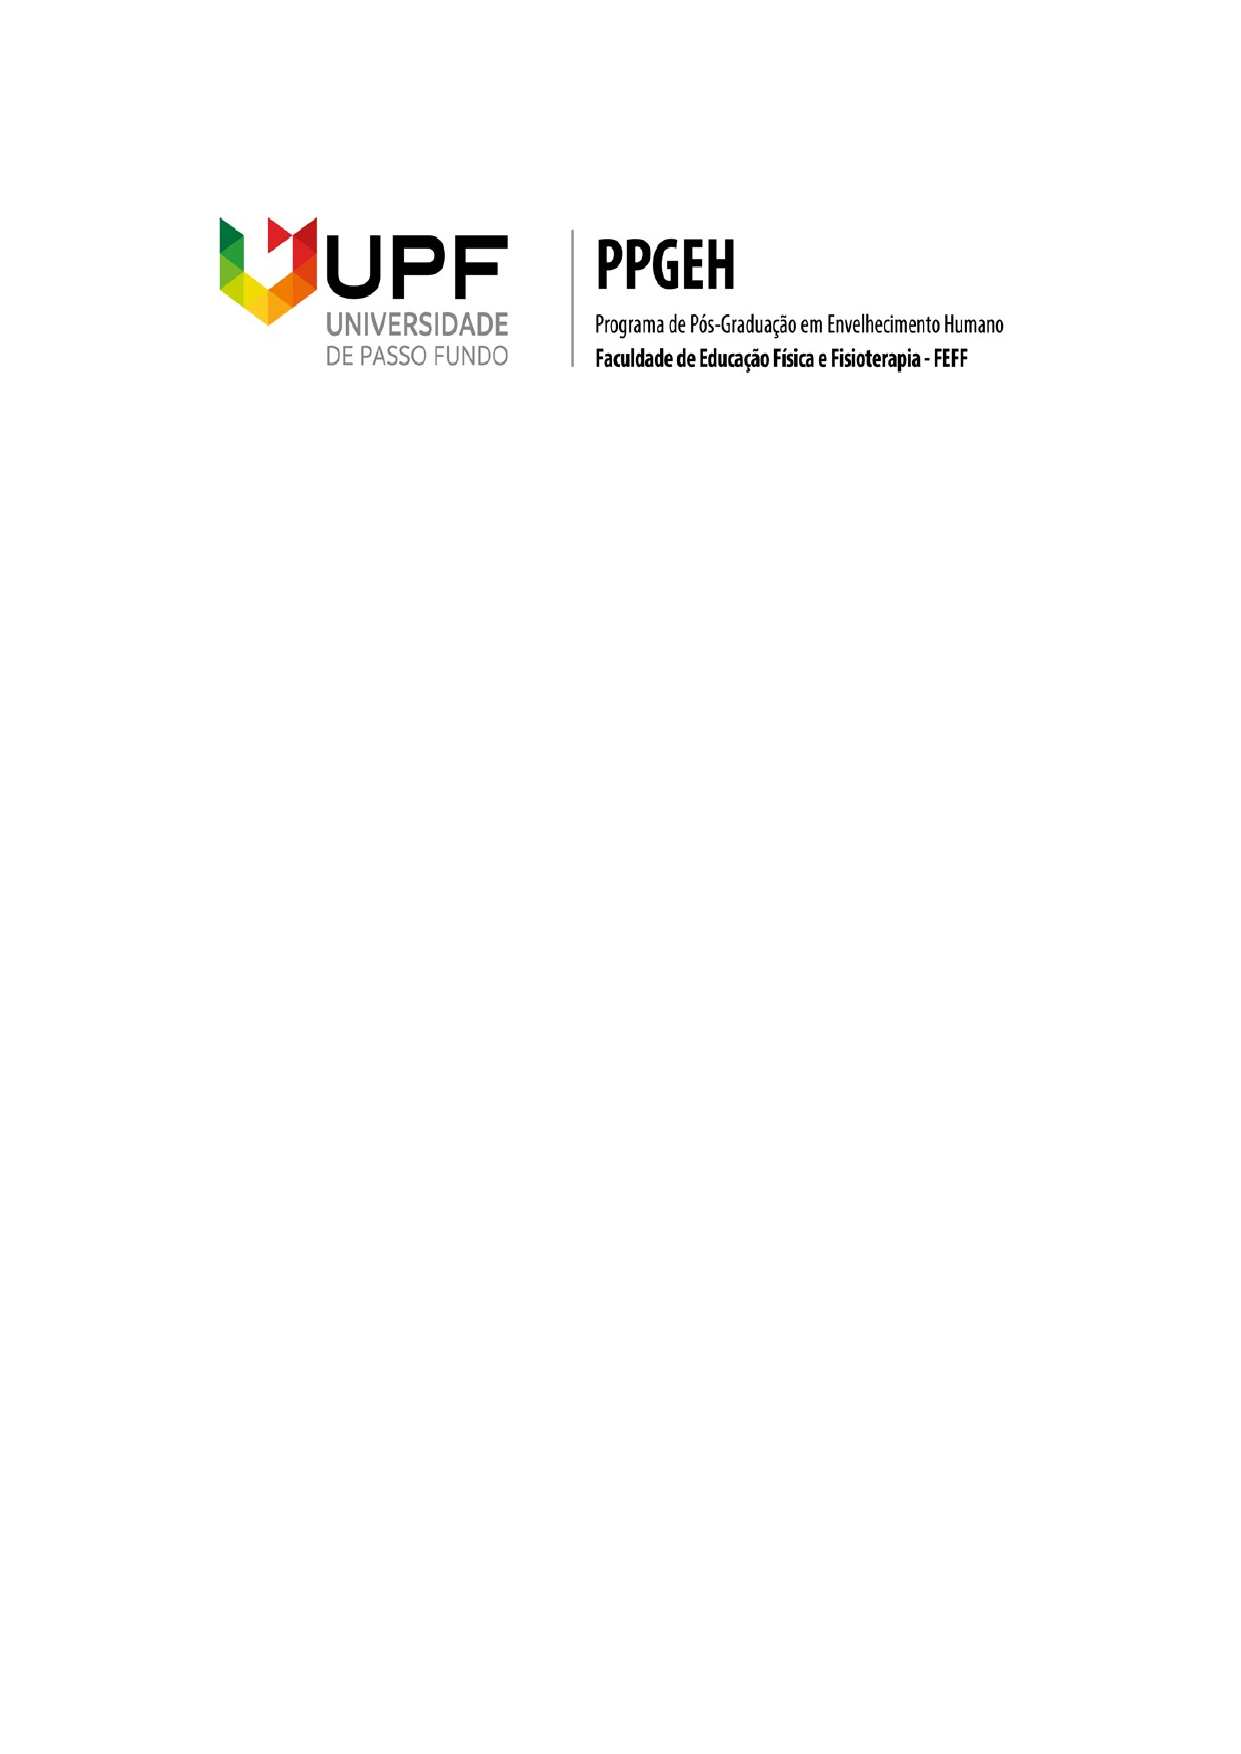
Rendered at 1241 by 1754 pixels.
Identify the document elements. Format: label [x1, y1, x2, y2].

picture [177, 181, 1064, 408]
